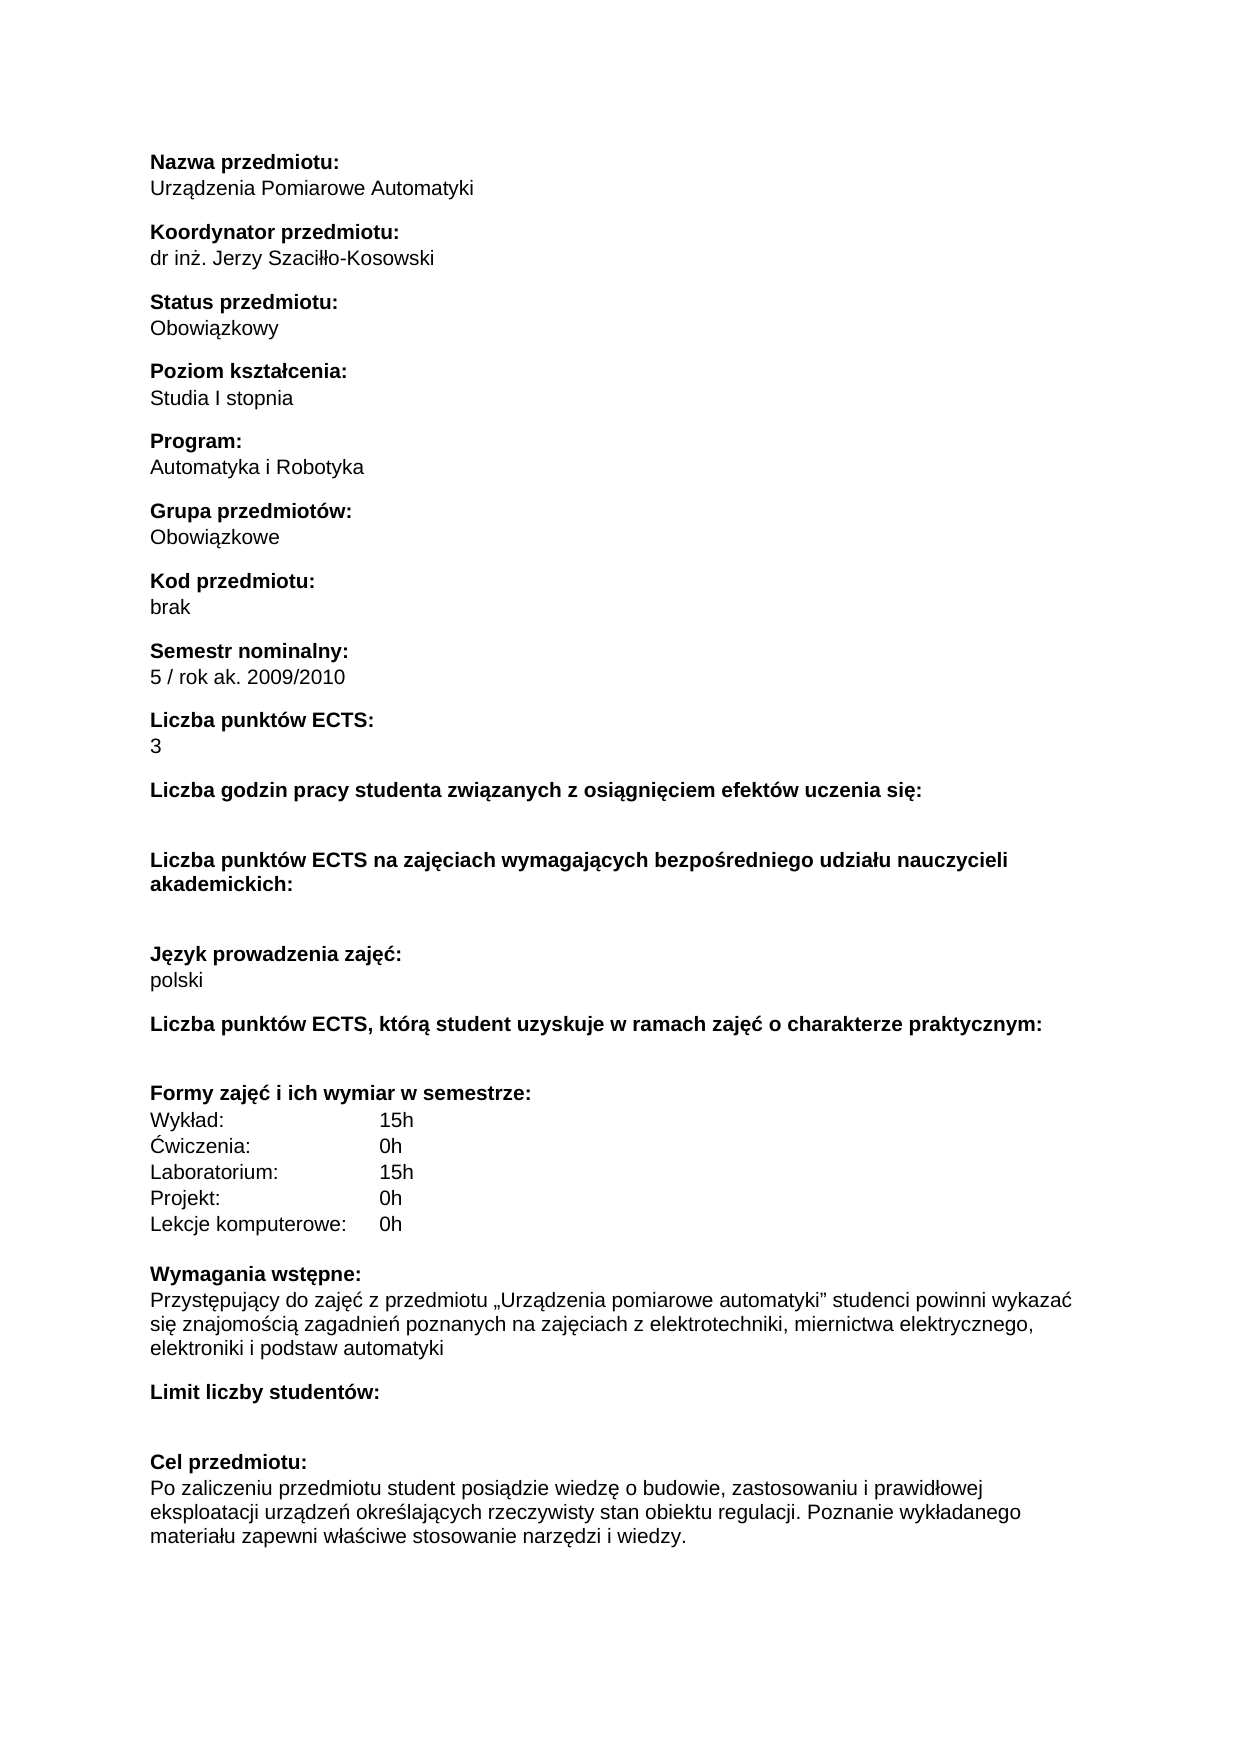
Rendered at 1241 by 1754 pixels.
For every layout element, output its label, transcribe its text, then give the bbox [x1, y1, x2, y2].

text Automatyka i Robotyka [150, 455, 1090, 479]
text Wymagania wstępne: [150, 1262, 1090, 1286]
text Obowiązkowy [150, 316, 1090, 339]
text polski [150, 968, 1090, 992]
text 5 / rok ak. 2009/2010 [150, 664, 1090, 688]
table_header Wykład: [140, 1108, 367, 1132]
text Status przedmiotu: [150, 289, 1090, 313]
table_cell Lekcje komputerowe: [140, 1212, 367, 1236]
table_cell 0h [369, 1210, 597, 1236]
text 3 [150, 734, 1090, 758]
text Obowiązkowe [150, 525, 1090, 549]
table_cell 0h [369, 1184, 597, 1210]
text Nazwa przedmiotu: [150, 150, 1090, 174]
text Formy zajęć i ich wymiar w semestrze: [150, 1081, 1090, 1105]
text Liczba punktów ECTS: [150, 708, 1090, 732]
text Kod przedmiotu: [150, 569, 1090, 593]
text Semestr nominalny: [150, 638, 1090, 662]
table_header 15h [369, 1108, 597, 1132]
text Liczba punktów ECTS na zajęciach wymagających bezpośredniego udziału nauczycieli akademickich: [150, 848, 1090, 896]
text dr inż. Jerzy Szaciłło-Kosowski [150, 246, 1090, 270]
text Cel przedmiotu: [150, 1449, 1090, 1473]
table_cell Projekt: [140, 1186, 367, 1210]
text Limit liczby studentów: [150, 1380, 1090, 1404]
text Grupa przedmiotów: [150, 499, 1090, 523]
text Liczba godzin pracy studenta związanych z osiągnięciem efektów uczenia się: [150, 778, 1090, 802]
text Przystępujący do zajęć z przedmiotu „Urządzenia pomiarowe automatyki” studenci powinni wykazać się znajomością zagadnień poznanych na zajęciach z elektrotechniki, miernictwa elektrycznego, elektroniki i podstaw automatyki [150, 1288, 1090, 1360]
text Liczba punktów ECTS, którą student uzyskuje w ramach zajęć o charakterze praktycznym: [150, 1011, 1090, 1035]
text Urządzenia Pomiarowe Automatyki [150, 176, 1090, 200]
table_cell 0h [369, 1132, 597, 1158]
text Język prowadzenia zajęć: [150, 942, 1090, 966]
text Poziom kształcenia: [150, 359, 1090, 383]
text Program: [150, 429, 1090, 453]
table_cell Laboratorium: [140, 1160, 367, 1184]
text Koordynator przedmiotu: [150, 220, 1090, 244]
text Studia I stopnia [150, 385, 1090, 409]
text brak [150, 595, 1090, 619]
table_cell 15h [369, 1158, 597, 1184]
table_cell Ćwiczenia: [140, 1134, 367, 1158]
text Po zaliczeniu przedmiotu student posiądzie wiedzę o budowie, zastosowaniu i prawidłowej eksploatacji urządzeń określających rzeczywisty stan obiektu regulacji. Poznanie wykładanego materiału zapewni właściwe stosowanie narzędzi i wiedzy. [150, 1476, 1090, 1547]
